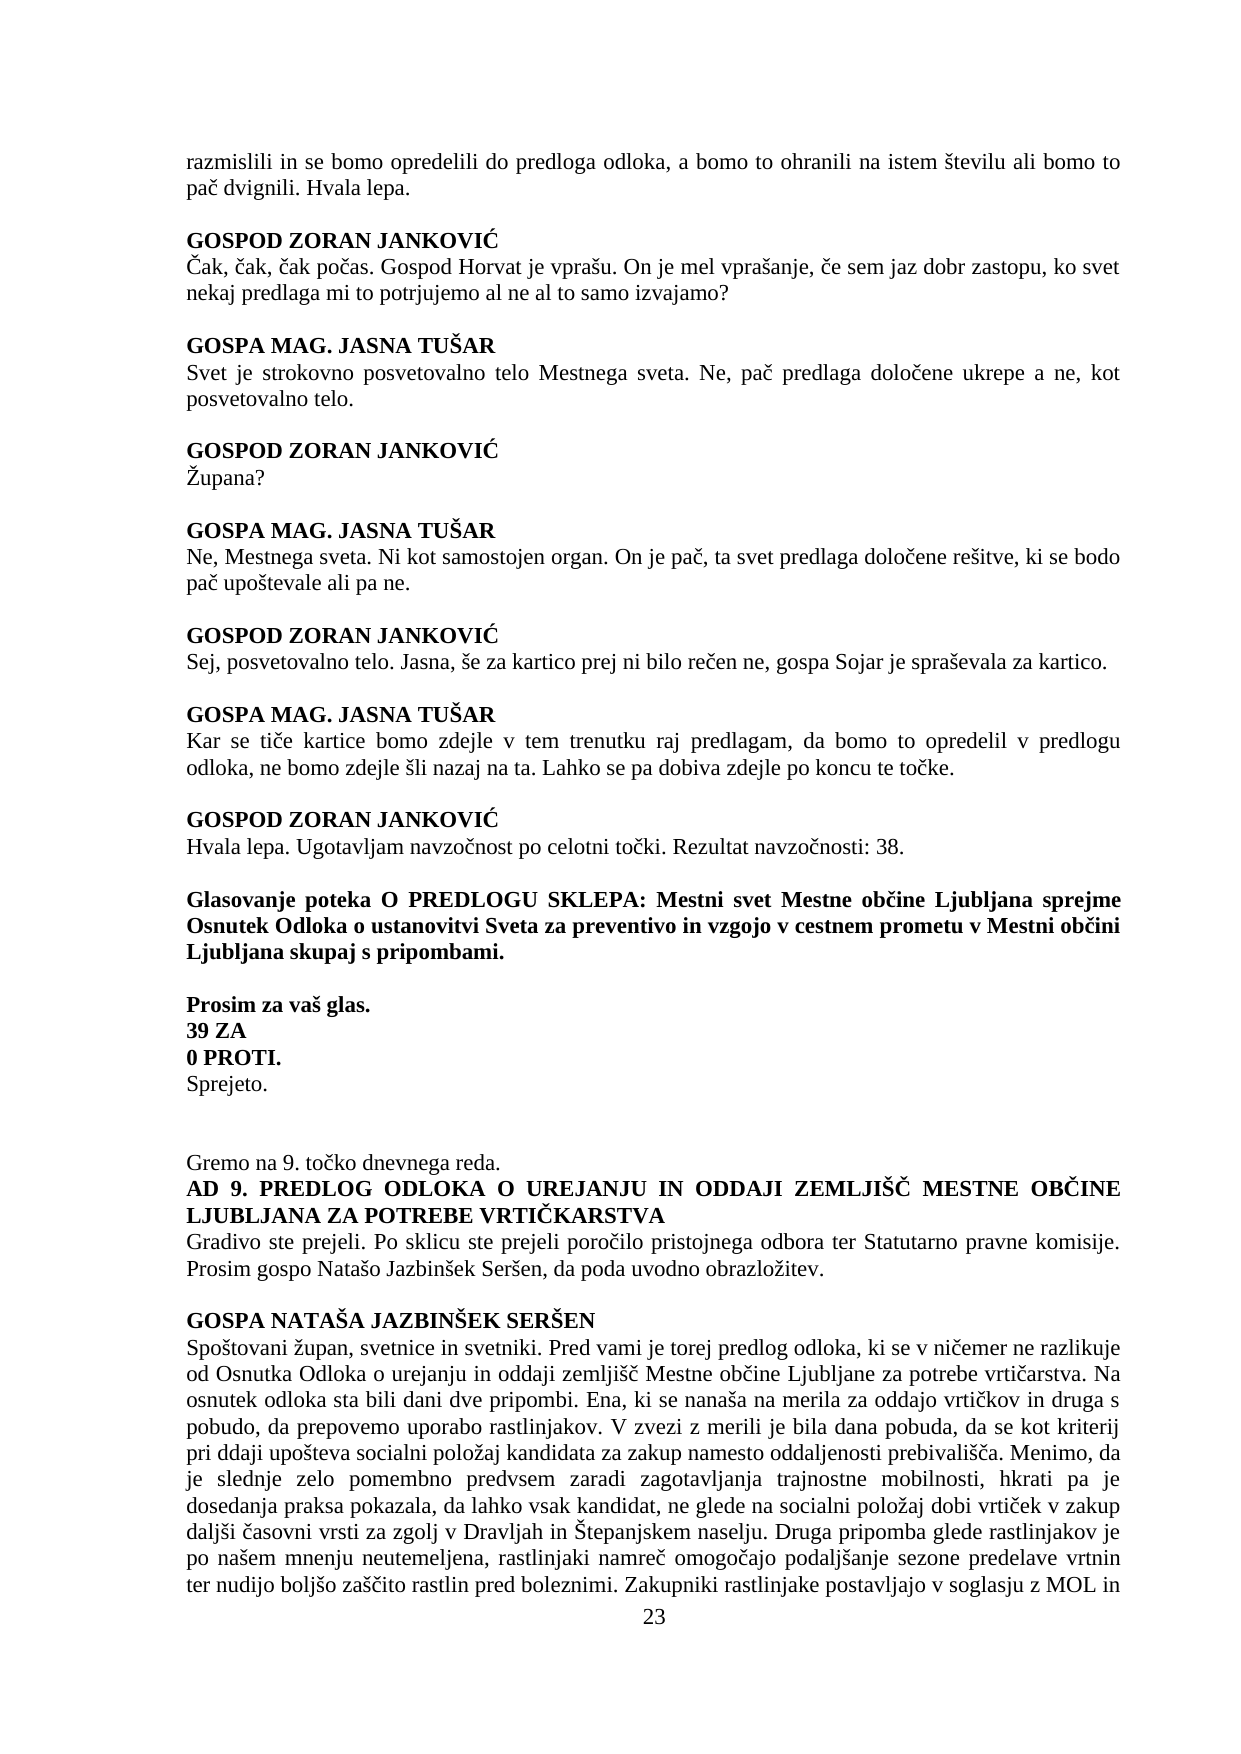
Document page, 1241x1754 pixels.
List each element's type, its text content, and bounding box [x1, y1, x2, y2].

text GOSPA MAG. JASNA TUŠAR [186, 517, 1122, 543]
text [186, 148, 1122, 200]
text Sej, posvetovalno telo. Jasna, še za kartico prej ni bilo rečen ne, gospa Sojar je spraševala za kartico. [186, 648, 1122, 675]
text Gradivo ste prejeli. Po sklicu ste prejeli poročilo pristojnega odbora ter Statutarno pravne komisije. Prosim gospo Natašo Jazbinšek Seršen, da poda uvodno obrazložitev. [186, 1228, 1122, 1281]
text Svet je strokovno posvetovalno telo Mestnega sveta. Ne, pač predlaga določene ukrepe a ne, kot posvetovalno telo. [186, 358, 1122, 411]
text Hvala lepa. Ugotavljam navzočnost po celotni točki. Rezultat navzočnosti: 38. [186, 833, 1122, 859]
text GOSPOD ZORAN JANKOVIĆ [186, 622, 1122, 648]
text Kar se tiče kartice bomo zdejle v tem trenutku raj predlagam, da bomo to opredelil v predlogu odloka, ne bomo zdejle šli nazaj na ta. Lahko se pa dobiva zdejle po koncu te točke. [186, 727, 1122, 780]
text 0 PROTI. [186, 1044, 1122, 1070]
text 39 ZA [186, 1017, 1122, 1044]
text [186, 1334, 1122, 1597]
text Gremo na 9. točko dnevnega reda. [186, 1149, 1122, 1176]
text AD 9. Predlog ODLOKA O UREJANJU IN ODDAJI ZEMLJIŠČ MESTNE OBČINE LJUBLJANA ZA POTREBE VRTIČKARSTVA [186, 1176, 1122, 1228]
text Ne, Mestnega sveta. Ni kot samostojen organ. On je pač, ta svet predlaga določene rešitve, ki se bodo pač upoštevale ali pa ne. [186, 543, 1122, 596]
text Župana? [186, 464, 1122, 490]
text GOSPA MAG. JASNA TUŠAR [186, 701, 1122, 727]
text GOSPOD ZORAN JANKOVIĆ [186, 227, 1122, 253]
text Prosim za vaš glas. [186, 991, 1122, 1017]
text GOSPOD ZORAN JANKOVIĆ [186, 438, 1122, 464]
text GOSPA NATAŠA JAZBINŠEK SERŠEN [186, 1307, 1122, 1334]
text Čak, čak, čak počas. Gospod Horvat je vprašu. On je mel vprašanje, če sem jaz dobr zastopu, ko svet nekaj predlaga mi to potrjujemo al ne al to samo izvajamo? [186, 253, 1122, 306]
text Sprejeto. [186, 1070, 1122, 1096]
text GOSPOD ZORAN JANKOVIĆ [186, 807, 1122, 833]
text Glasovanje poteka O PREDLOGU SKLEPA: Mestni svet Mestne občine Ljubljana sprejme Osnutek Odloka o ustanovitvi Sveta za preventivo in vzgojo v cestnem prometu v Mestni občini Ljubljana skupaj s pripombami. [186, 886, 1122, 965]
text GOSPA MAG. JASNA TUŠAR [186, 332, 1122, 358]
